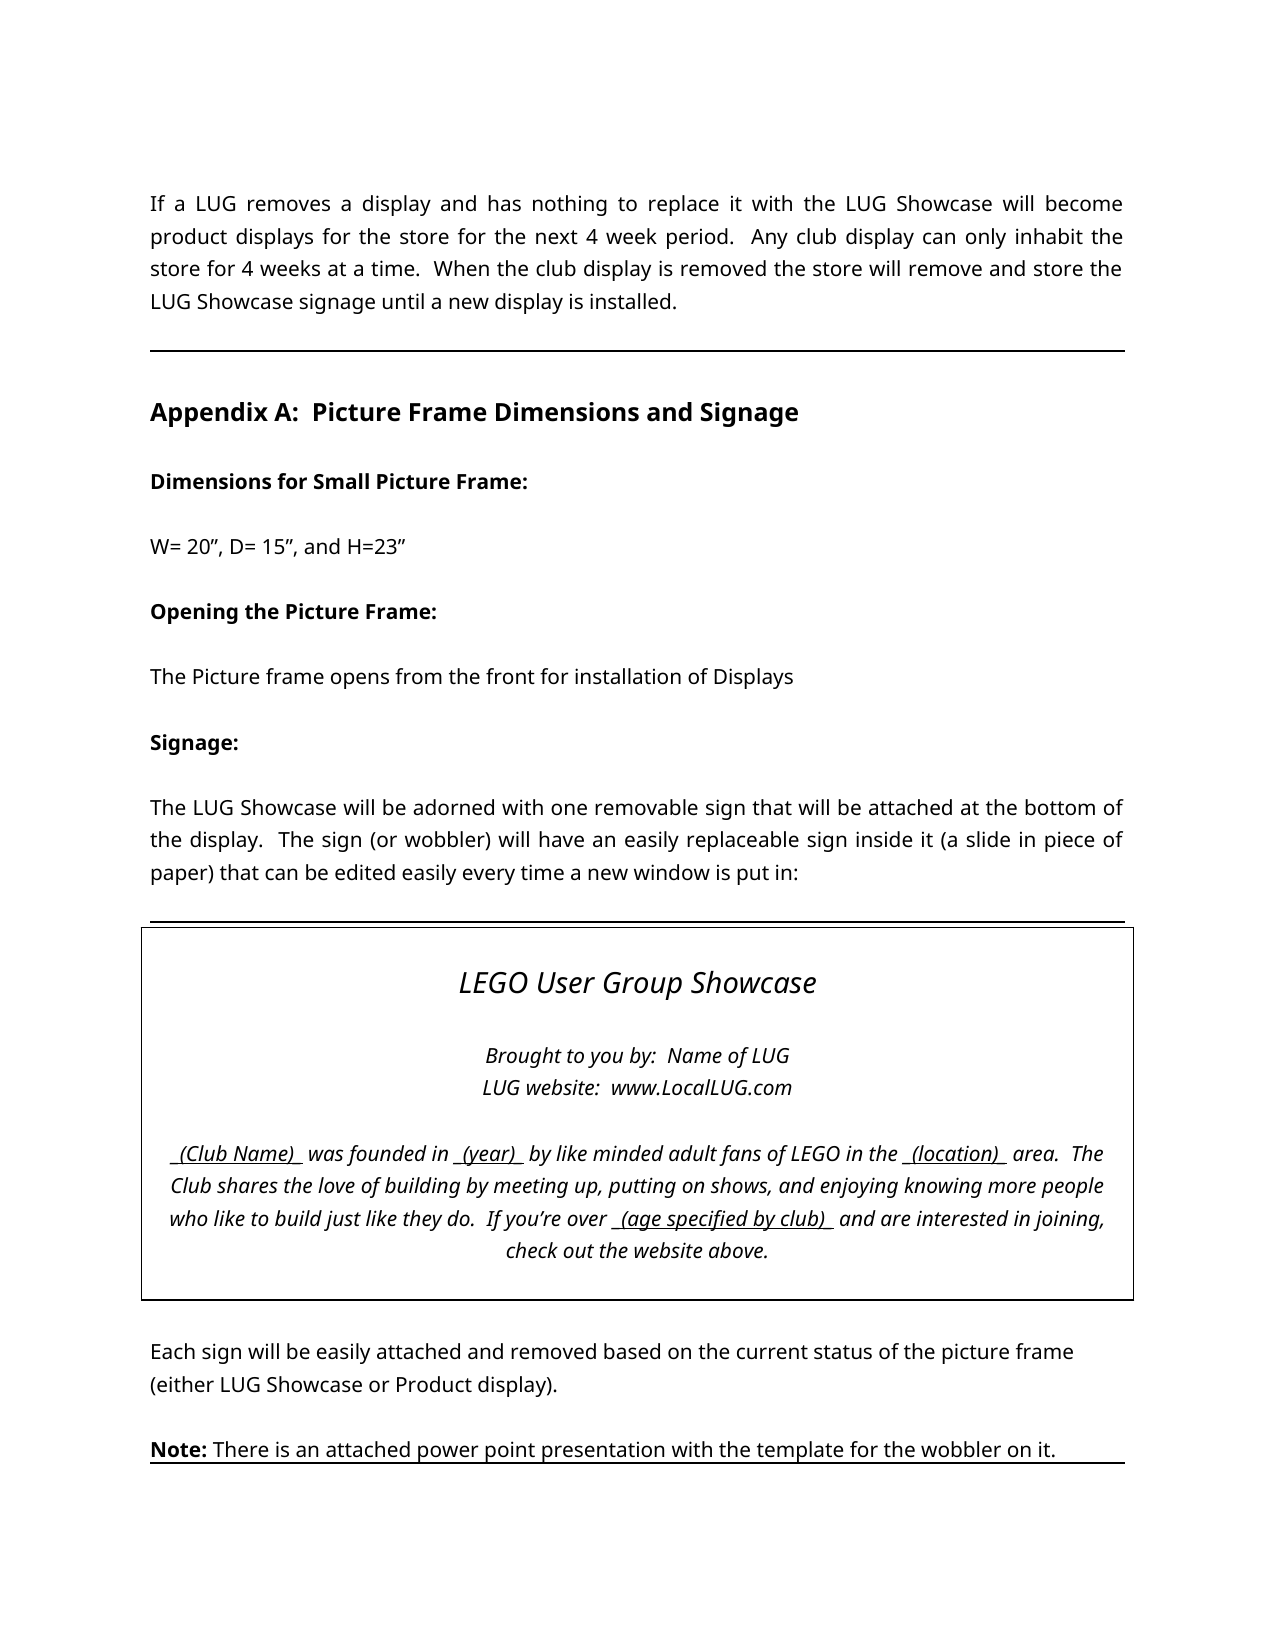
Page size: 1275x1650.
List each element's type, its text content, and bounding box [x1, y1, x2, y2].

text Brought to you by: Name of LUG [142, 1038, 1133, 1069]
text W= 20”, D= 15”, and H=23” [150, 532, 1125, 560]
text Appendix A: Picture Frame Dimensions and Signage [150, 395, 1125, 429]
text Opening the Picture Frame: [150, 597, 1125, 626]
text Note: There is an attached power point presentation with the template for the wobbler on it. [150, 1435, 1125, 1462]
text LUG website: www.LocalLUG.com [142, 1070, 1133, 1102]
text Signage: [150, 728, 1125, 756]
text The Picture frame opens from the front for installation of Displays [150, 662, 1125, 691]
text LEGO User Group Showcase [142, 959, 1133, 1002]
text If a LUG removes a display and has nothing to replace it with the LUG Showcase will become product displays for the store for the next 4 week period. Any club display can only inhabit the store for 4 weeks at a time. When the club display is removed the store will remove and store the LUG Showcase signage until a new display is installed. [150, 189, 1125, 315]
text Each sign will be easily attached and removed based on the current status of the picture frame (either LUG Showcase or Product display). [150, 1337, 1125, 1398]
text The LUG Showcase will be adorned with one removable sign that will be attached at the bottom of the display. The sign (or wobbler) will have an easily replaceable sign inside it (a slide in piece of paper) that can be edited easily every time a new window is put in: [150, 793, 1125, 886]
text _(Club Name)_ was founded in _(year)_ by like minded adult fans of LEGO in the _(location)_ area. The Club shares the love of building by meeting up, putting on shows, and enjoying knowing more people who like to build just like they do. If you’re over _(age specified by club)_ and are interested in joining, check out the website above. [142, 1136, 1133, 1265]
text Dimensions for Small Picture Frame: [150, 467, 1125, 495]
